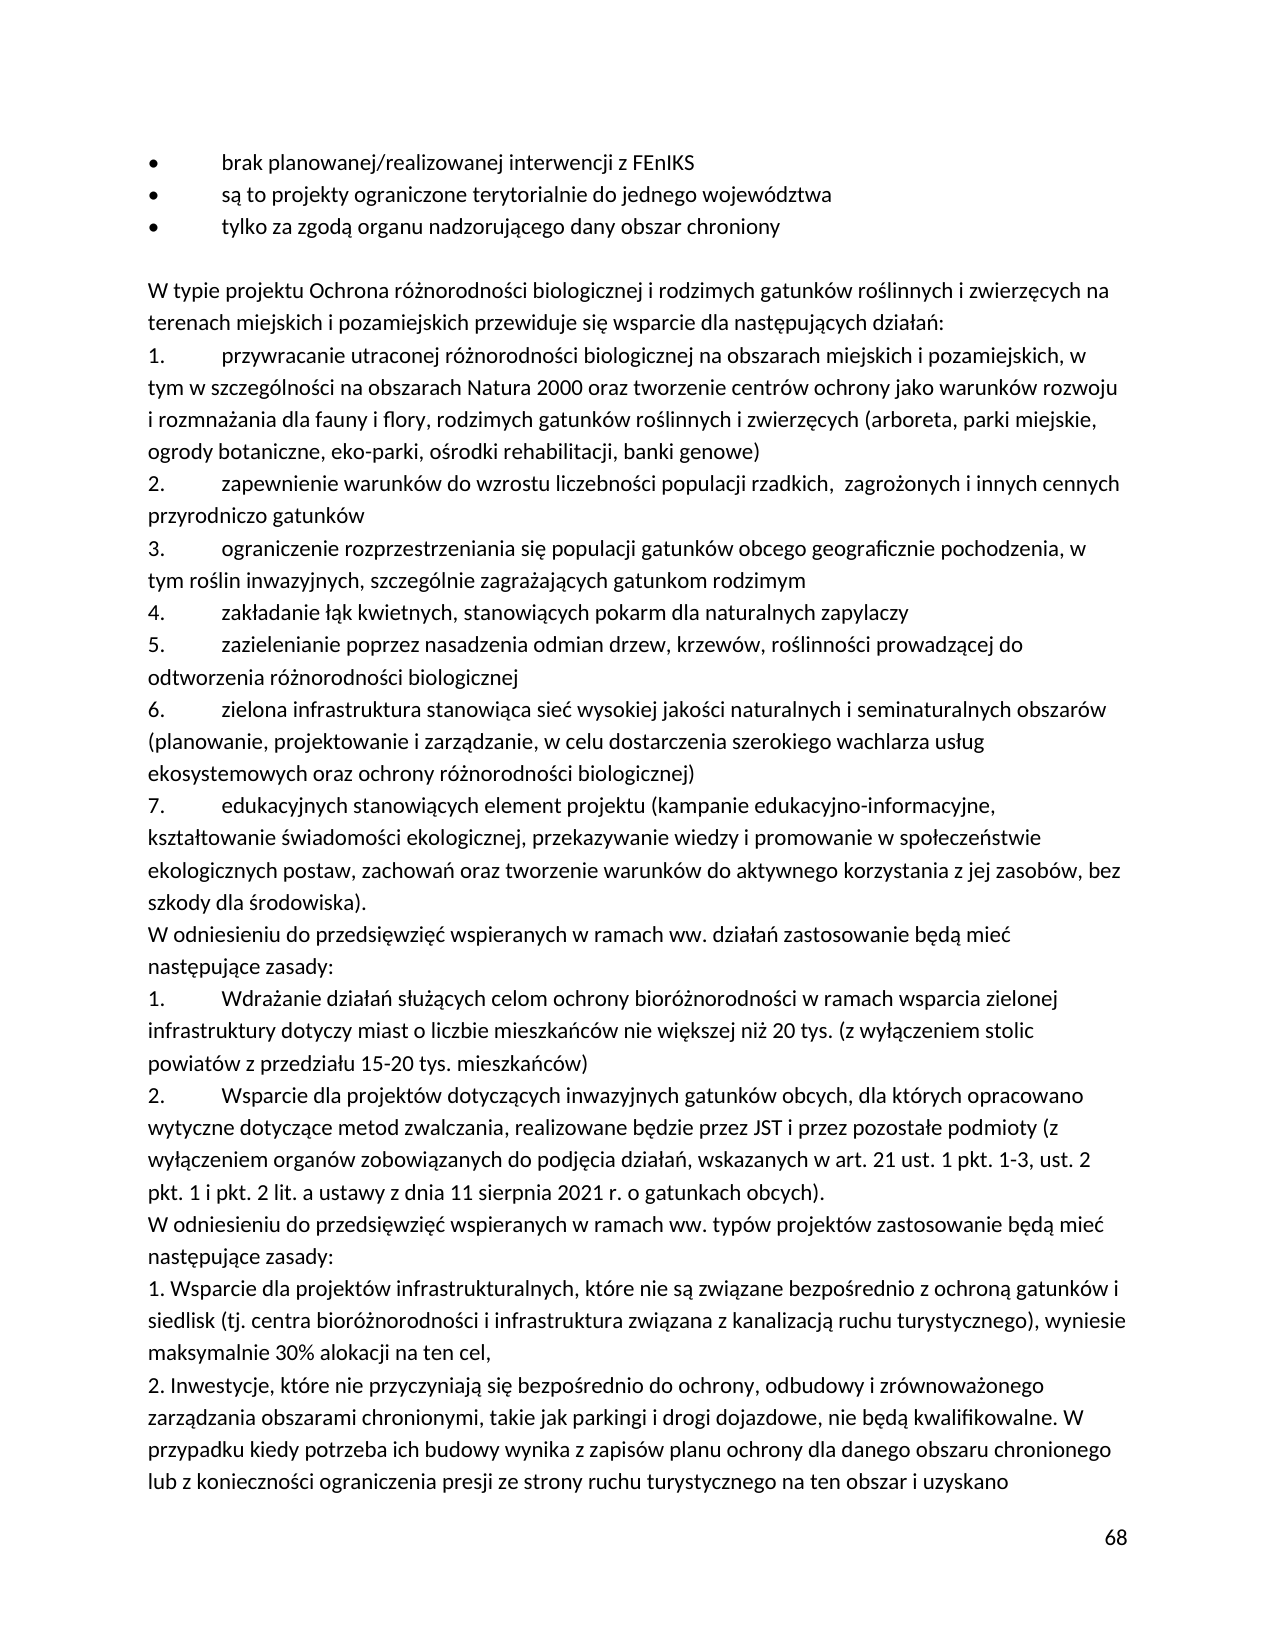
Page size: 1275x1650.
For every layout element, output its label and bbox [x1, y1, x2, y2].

text [148, 148, 1127, 1495]
